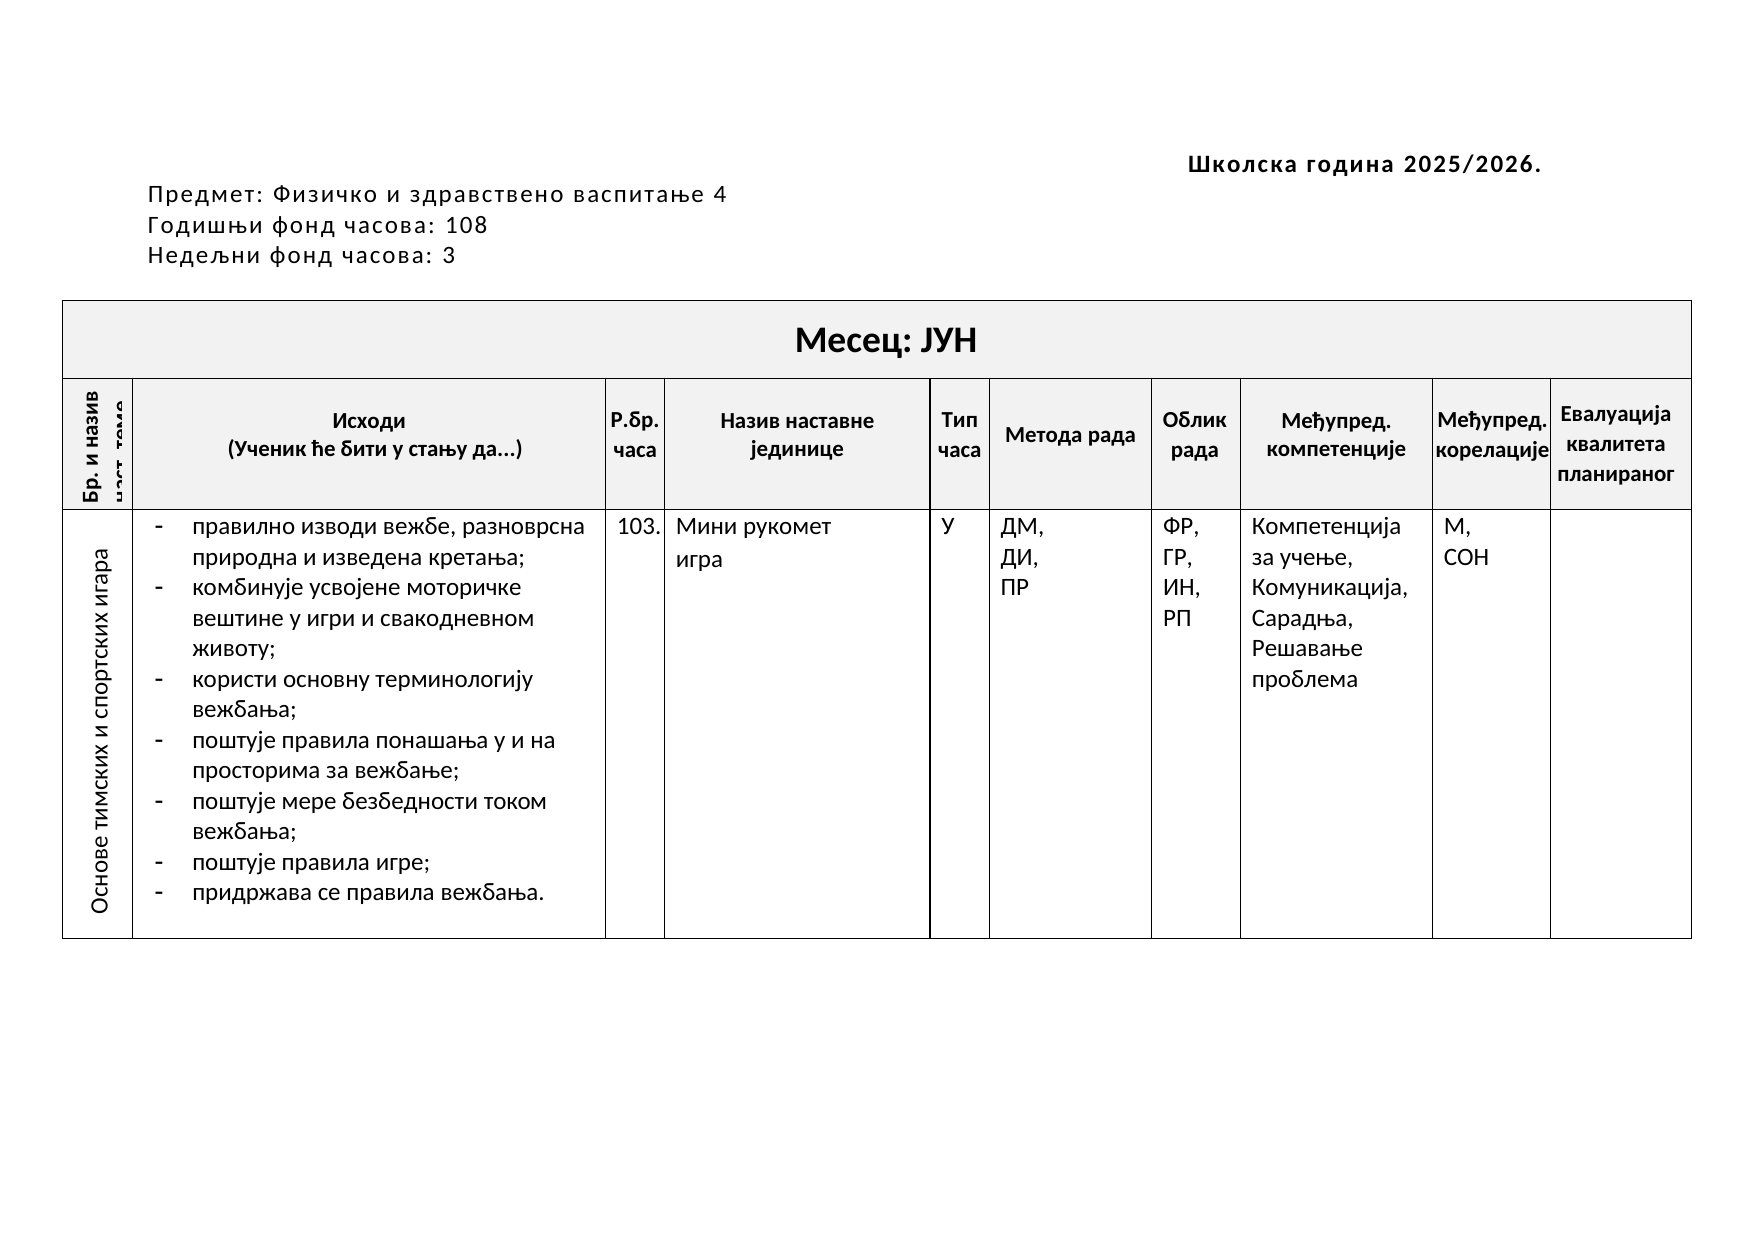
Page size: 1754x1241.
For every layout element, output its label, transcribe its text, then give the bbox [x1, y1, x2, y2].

table_cell М, СОН [1433, 510, 1550, 937]
table_cell Евалуација квалитета планираног [1551, 379, 1691, 509]
table_cell ФР, ГР, ИН, РП [1152, 510, 1240, 937]
table_cell Исходи (Ученик ће бити у стању да...) [133, 379, 605, 509]
table_cell Мини рукомет игра [665, 510, 929, 937]
table_cell Тип часа [931, 379, 989, 509]
text Годишњи фонд часова: 108 [148, 209, 1606, 239]
table_cell Компетенција за учење, Комуникација, Сарадња, Решавање проблема [1241, 510, 1432, 937]
text Школска година 2025/2026. [1048, 148, 1606, 178]
table_header Месец: ЈУН [63, 301, 1691, 378]
table_cell Међупред. компетенције [1241, 379, 1432, 509]
text Недељни фонд часова: 3 [148, 239, 1606, 270]
table_cell Бр. и назив наст. теме [63, 379, 132, 509]
table_cell [1551, 510, 1691, 937]
table_cell Метода рада [990, 379, 1151, 509]
table_cell 103. [606, 510, 664, 937]
table_cell Назив наставне јединице [665, 379, 929, 509]
table_cell правилно изводи вежбе, разноврсна природна и изведена кретања; комбинује усвојене моторичке вештине у игри и свакодневном животу; користи основну терминологију вежбања; поштује правила понашања у и на просторима за вежбање; поштује мере безбедности током вежбања; поштује правила игре; придржава се правила вежбања. [133, 510, 605, 937]
table_cell Међупред. корелације [1433, 379, 1550, 509]
table_cell Р.бр. часа [606, 379, 664, 509]
table_cell ДМ, ДИ, ПР [990, 510, 1151, 937]
table_cell Основе тимских и спортских игара [63, 510, 132, 937]
table_cell У [931, 510, 989, 937]
text Предмет: Физичко и здравствено васпитање 4 [148, 178, 1606, 209]
table_cell Облик рада [1152, 379, 1240, 509]
